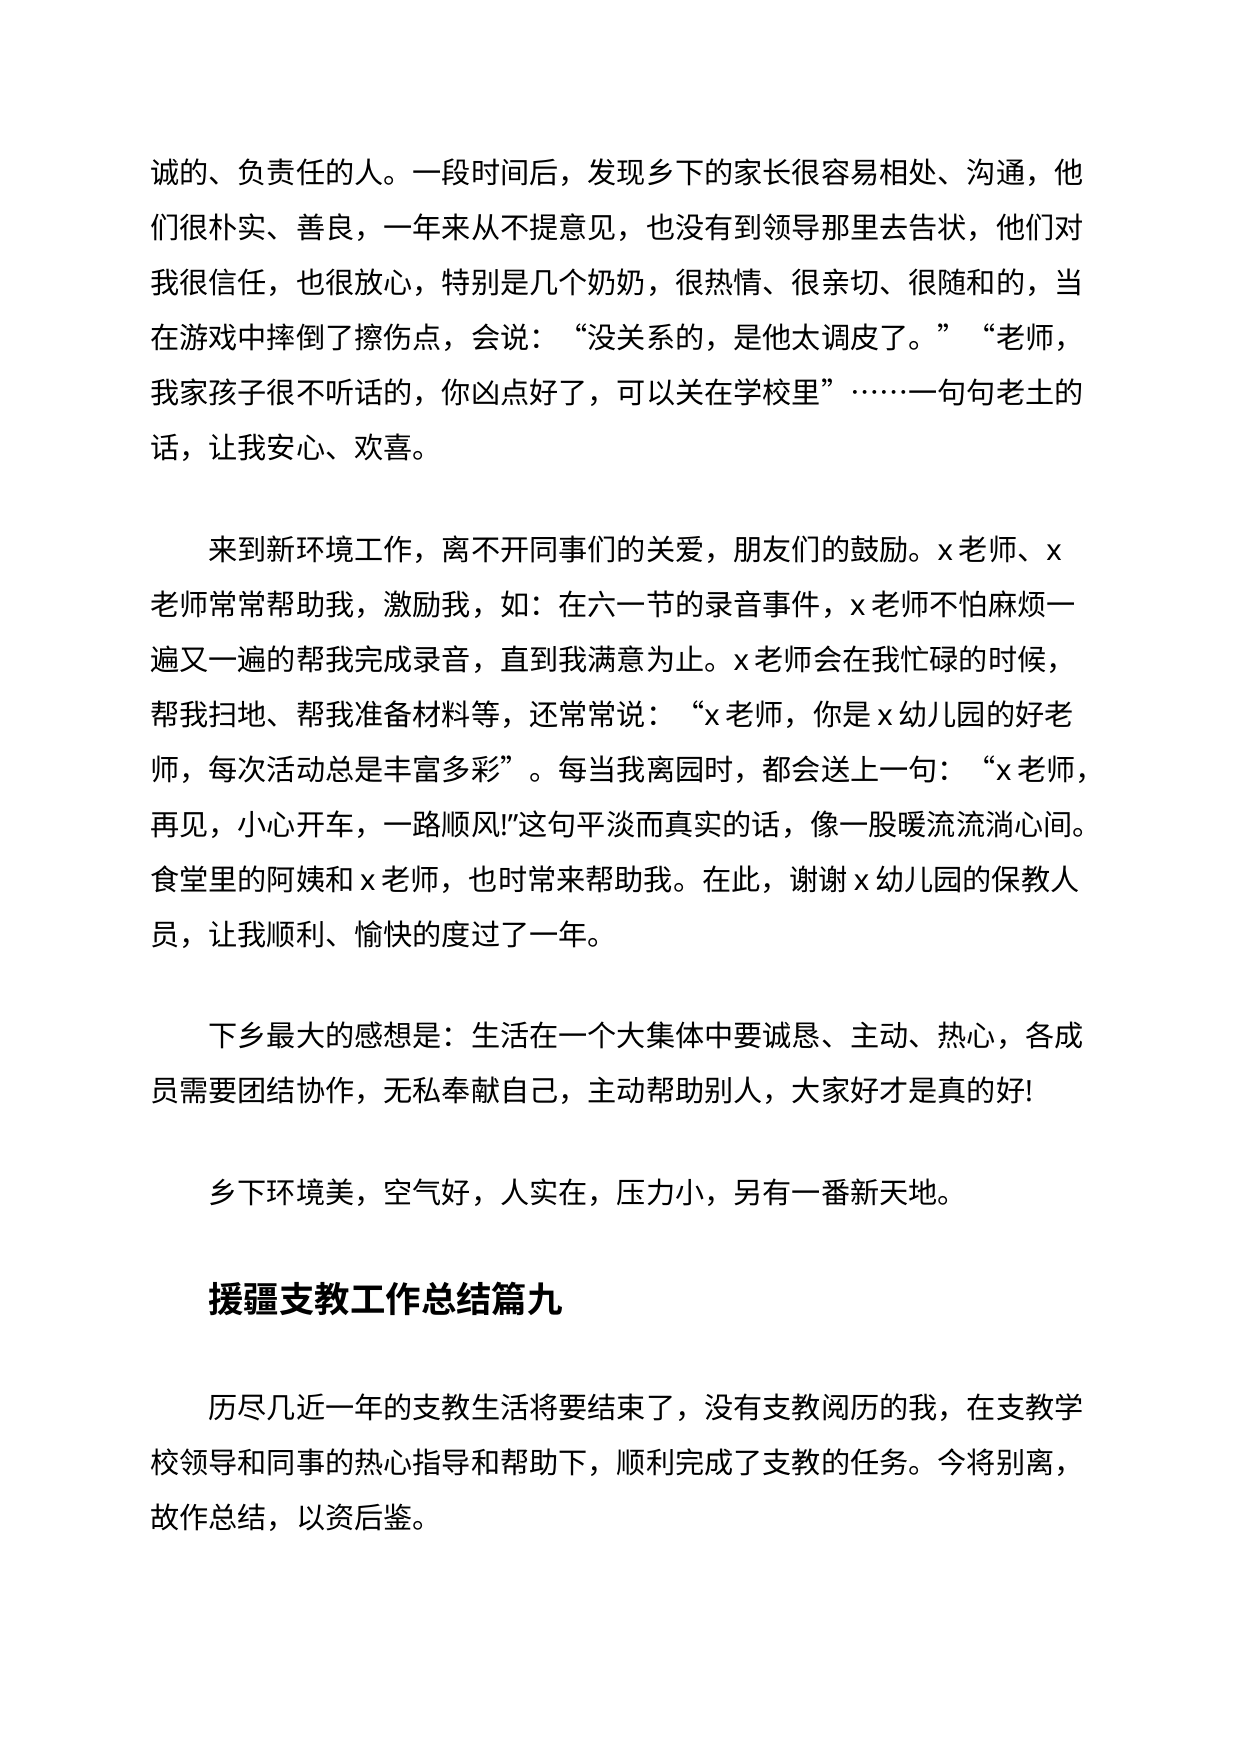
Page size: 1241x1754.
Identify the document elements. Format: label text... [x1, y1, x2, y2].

text 援疆支教工作总结篇九 [150, 1272, 1090, 1323]
text 历尽几近一年的支教生活将要结束了，没有支教阅历的我，在支教学校领导和同事的热心指导和帮助下，顺利完成了支教的任务。今将别离，故作总结，以资后鉴。 [150, 1385, 1090, 1537]
text 乡下环境美，空气好，人实在，压力小，另有一番新天地。 [150, 1170, 1090, 1212]
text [150, 150, 1090, 467]
text 下乡最大的感想是：生活在一个大集体中要诚恳、主动、热心，各成员需要团结协作，无私奉献自己，主动帮助别人，大家好才是真的好! [150, 1013, 1090, 1110]
text 来到新环境工作，离不开同事们的关爱，朋友们的鼓励。x老师、x老师常常帮助我，激励我，如：在六一节的录音事件，x老师不怕麻烦一遍又一遍的帮我完成录音，直到我满意为止。x老师会在我忙碌的时候，帮我扫地、帮我准备材料等，还常常说：“x老师，你是x幼儿园的好老师，每次活动总是丰富多彩”。每当我离园时，都会送上一句：“x老师，再见，小心开车，一路顺风!”这句平淡而真实的话，像一股暖流流淌心间。食堂里的阿姨和x老师，也时常来帮助我。在此，谢谢x幼儿园的保教人员，让我顺利、愉快的度过了一年。 [150, 526, 1090, 953]
